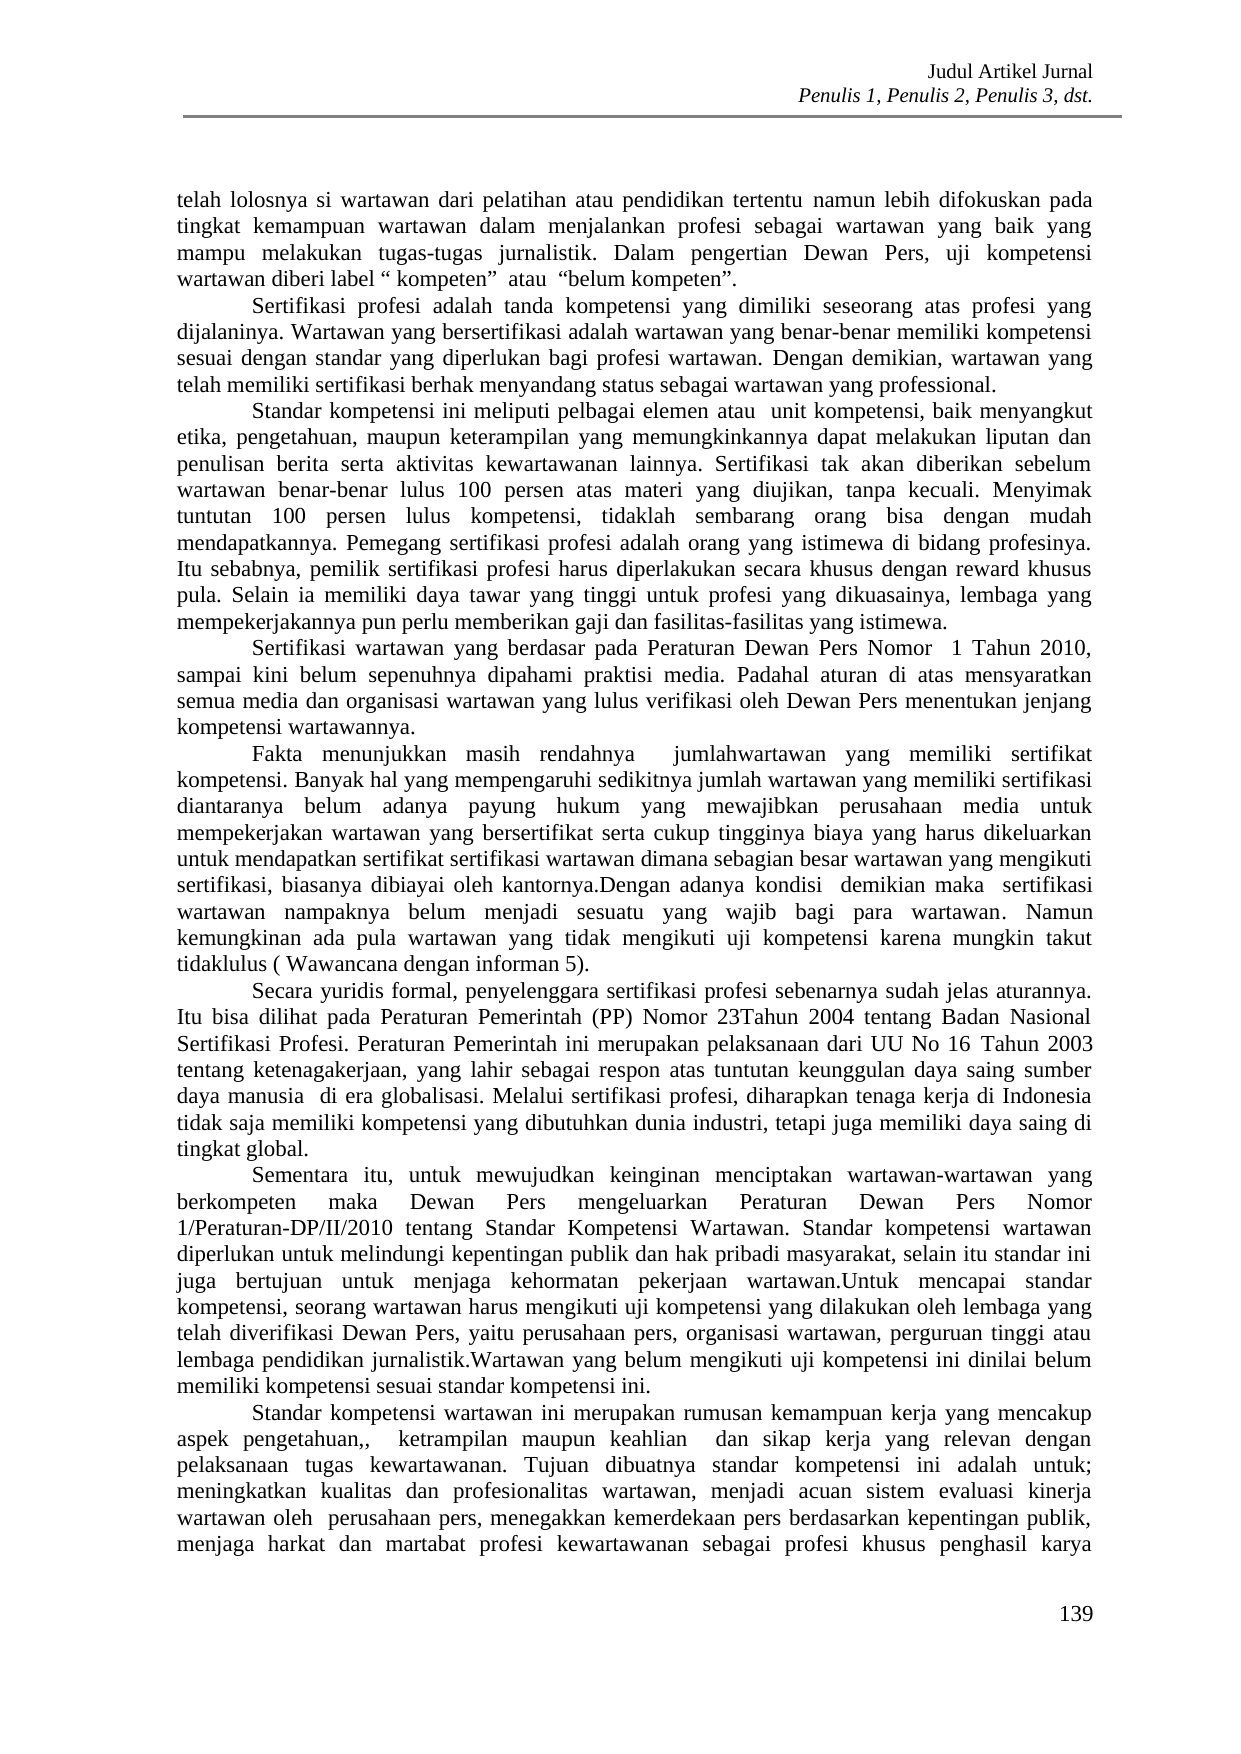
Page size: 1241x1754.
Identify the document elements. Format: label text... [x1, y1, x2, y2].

text Standar kompetensi ini meliputi pelbagai elemen atau unit kompetensi, baik menyangkut etika, pengetahuan, maupun keterampilan yang memungkinkannya dapat melakukan liputan dan penulisan berita serta aktivitas kewartawanan lainnya. Sertifikasi tak akan diberikan sebelum wartawan benar-benar lulus 100 persen atas materi yang diujikan, tanpa kecuali. Menyimak tuntutan 100 persen lulus kompetensi, tidaklah sembarang orang bisa dengan mudah mendapatkannya. Pemegang sertifikasi profesi adalah orang yang istimewa di bidang profesinya. Itu sebabnya, pemilik sertifikasi profesi harus diperlakukan secara khusus dengan reward khusus pula. Selain ia memiliki daya tawar yang tinggi untuk profesi yang dikuasainya, lembaga yang mempekerjakannya pun perlu memberikan gaji dan fasilitas-fasilitas yang istimewa. [177, 397, 1093, 634]
text Sementara itu, untuk mewujudkan keinginan menciptakan wartawan-wartawan yang berkompeten maka Dewan Pers mengeluarkan Peraturan Dewan Pers Nomor 1/Peraturan-DP/II/2010 tentang Standar Kompetensi Wartawan. Standar kompetensi wartawan diperlukan untuk melindungi kepentingan publik dan hak pribadi masyarakat, selain itu standar ini juga bertujuan untuk menjaga kehormatan pekerjaan wartawan.Untuk mencapai standar kompetensi, seorang wartawan harus mengikuti uji kompetensi yang dilakukan oleh lembaga yang telah diverifikasi Dewan Pers, yaitu perusahaan pers, organisasi wartawan, perguruan tinggi atau lembaga pendidikan jurnalistik.Wartawan yang belum mengikuti uji kompetensi ini dinilai belum memiliki kompetensi sesuai standar kompetensi ini. [177, 1161, 1093, 1398]
text Sertifikasi wartawan yang berdasar pada Peraturan Dewan Pers Nomor 1 Tahun 2010, sampai kini belum sepenuhnya dipahami praktisi media. Padahal aturan di atas mensyaratkan semua media dan organisasi wartawan yang lulus verifikasi oleh Dewan Pers menentukan jenjang kompetensi wartawannya. [177, 634, 1093, 740]
text Secara yuridis formal, penyelenggara sertifikasi profesi sebenarnya sudah jelas aturannya. Itu bisa dilihat pada Peraturan Pemerintah (PP) Nomor 23Tahun 2004 tentang Badan Nasional Sertifikasi Profesi. Peraturan Pemerintah ini merupakan pelaksanaan dari UU No 16 Tahun 2003 tentang ketenagakerjaan, yang lahir sebagai respon atas tuntutan keunggulan daya saing sumber daya manusia di era globalisasi. Melalui sertifikasi profesi, diharapkan tenaga kerja di Indonesia tidak saja memiliki kompetensi yang dibutuhkan dunia industri, tetapi juga memiliki daya saing di tingkat global. [177, 977, 1093, 1161]
text Fakta menunjukkan masih rendahnya jumlahwartawan yang memiliki sertifikat kompetensi. Banyak hal yang mempengaruhi sedikitnya jumlah wartawan yang memiliki sertifikasi diantaranya belum adanya payung hukum yang mewajibkan perusahaan media untuk mempekerjakan wartawan yang bersertifikat serta cukup tingginya biaya yang harus dikeluarkan untuk mendapatkan sertifikat sertifikasi wartawan dimana sebagian besar wartawan yang mengikuti sertifikasi, biasanya dibiayai oleh kantornya.Dengan adanya kondisi demikian maka sertifikasi wartawan nampaknya belum menjadi sesuatu yang wajib bagi para wartawan. Namun kemungkinan ada pula wartawan yang tidak mengikuti uji kompetensi karena mungkin takut tidaklulus ( Wawancana dengan informan 5). [177, 740, 1093, 977]
text Sertifikasi profesi adalah tanda kompetensi yang dimiliki seseorang atas profesi yang dijalaninya. Wartawan yang bersertifikasi adalah wartawan yang benar-benar memiliki kompetensi sesuai dengan standar yang diperlukan bagi profesi wartawan. Dengan demikian, wartawan yang telah memiliki sertifikasi berhak menyandang status sebagai wartawan yang professional. [177, 292, 1093, 397]
